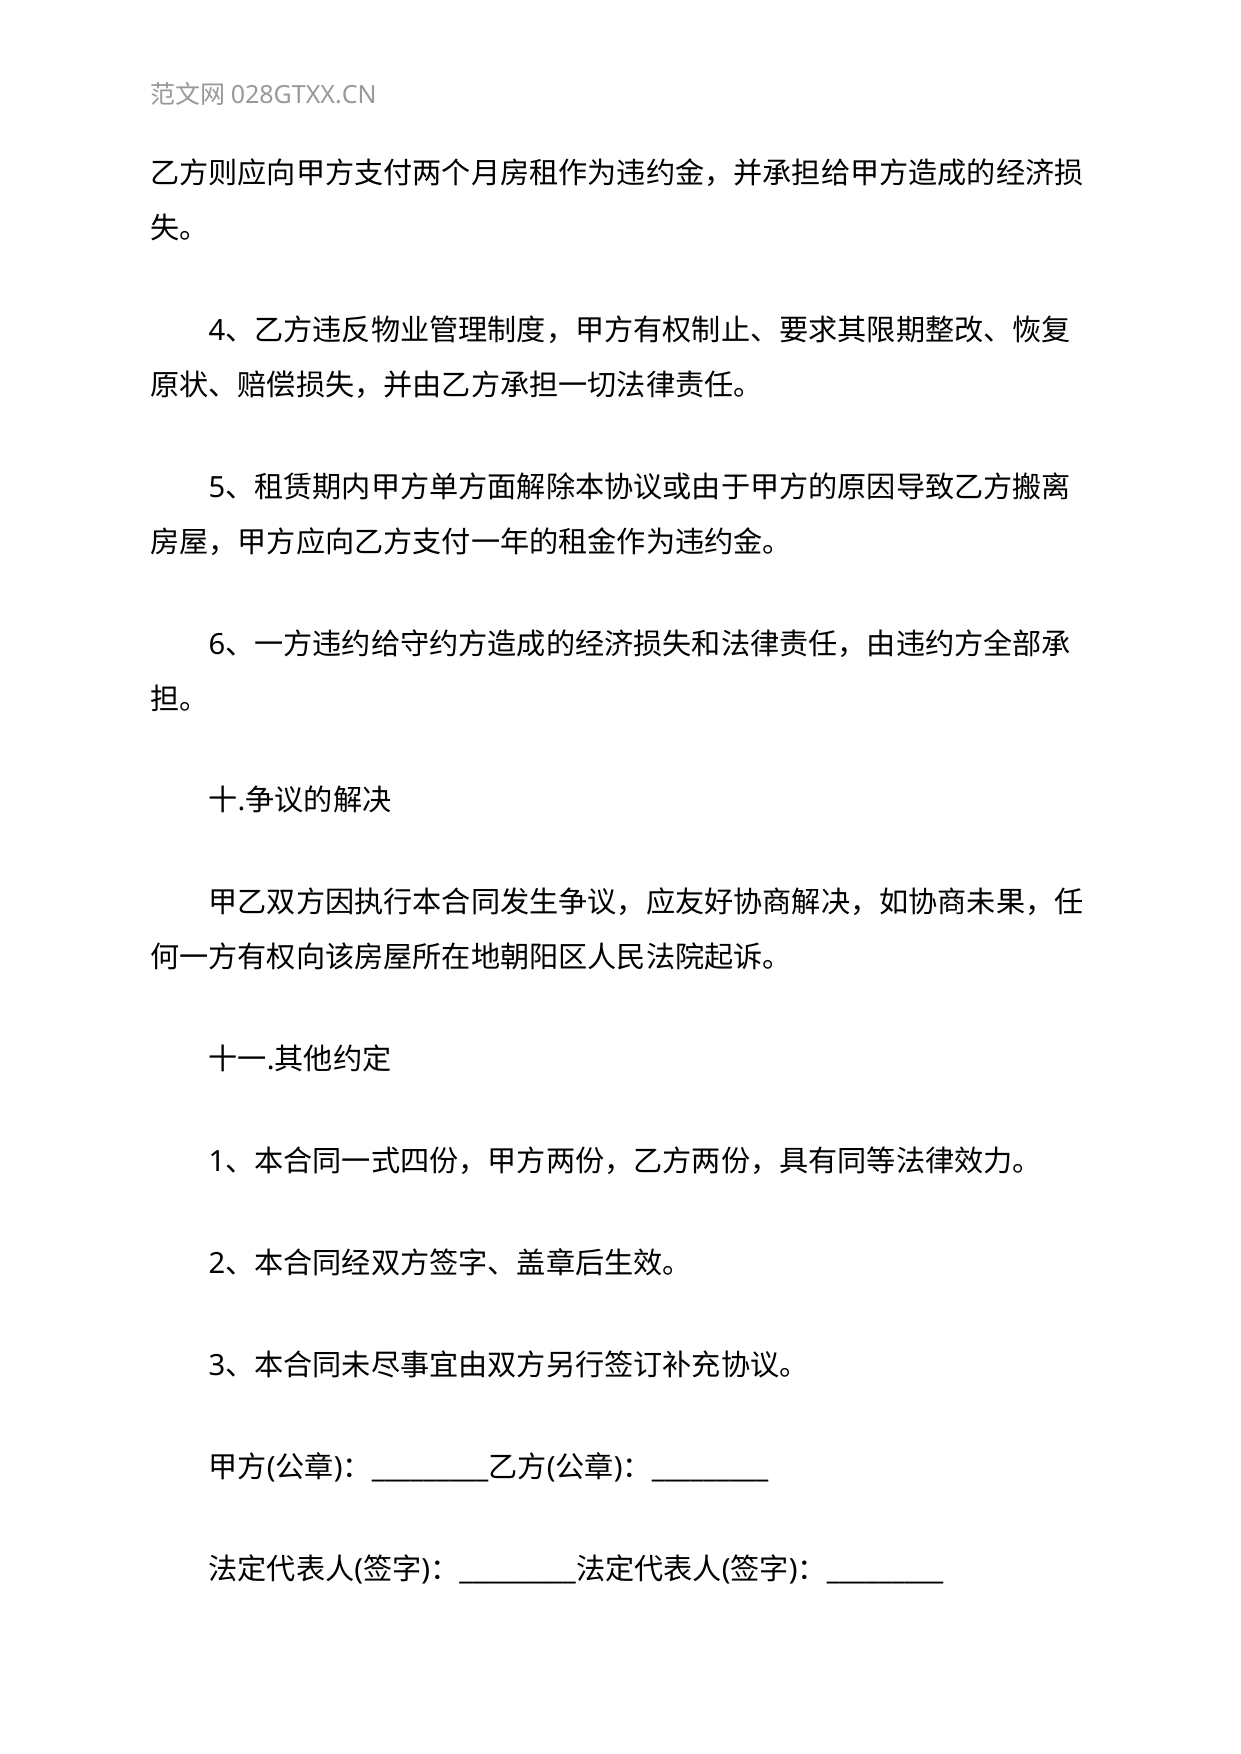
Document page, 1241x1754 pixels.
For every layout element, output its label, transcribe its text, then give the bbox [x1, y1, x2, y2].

text 甲乙双方因执行本合同发生争议，应友好协商解决，如协商未果，任何一方有权向该房屋所在地朝阳区人民法院起诉。 [150, 879, 1090, 976]
text 十一.其他约定 [150, 1036, 1090, 1078]
text 法定代表人(签字)：_________法定代表人(签字)：_________ [150, 1546, 1090, 1588]
text 6、一方违约给守约方造成的经济损失和法律责任，由违约方全部承担。 [150, 620, 1090, 717]
text 甲方(公章)：_________乙方(公章)：_________ [150, 1443, 1090, 1486]
text 2、本合同经双方签字、盖章后生效。 [150, 1239, 1090, 1282]
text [150, 150, 1090, 247]
text 十.争议的解决 [150, 777, 1090, 819]
text 1、本合同一式四份，甲方两份，乙方两份，具有同等法律效力。 [150, 1138, 1090, 1180]
text 5、租赁期内甲方单方面解除本协议或由于甲方的原因导致乙方搬离房屋，甲方应向乙方支付一年的租金作为违约金。 [150, 463, 1090, 561]
text 4、乙方违反物业管理制度，甲方有权制止、要求其限期整改、恢复原状、赔偿损失，并由乙方承担一切法律责任。 [150, 307, 1090, 404]
text 3、本合同未尽事宜由双方另行签订补充协议。 [150, 1342, 1090, 1384]
